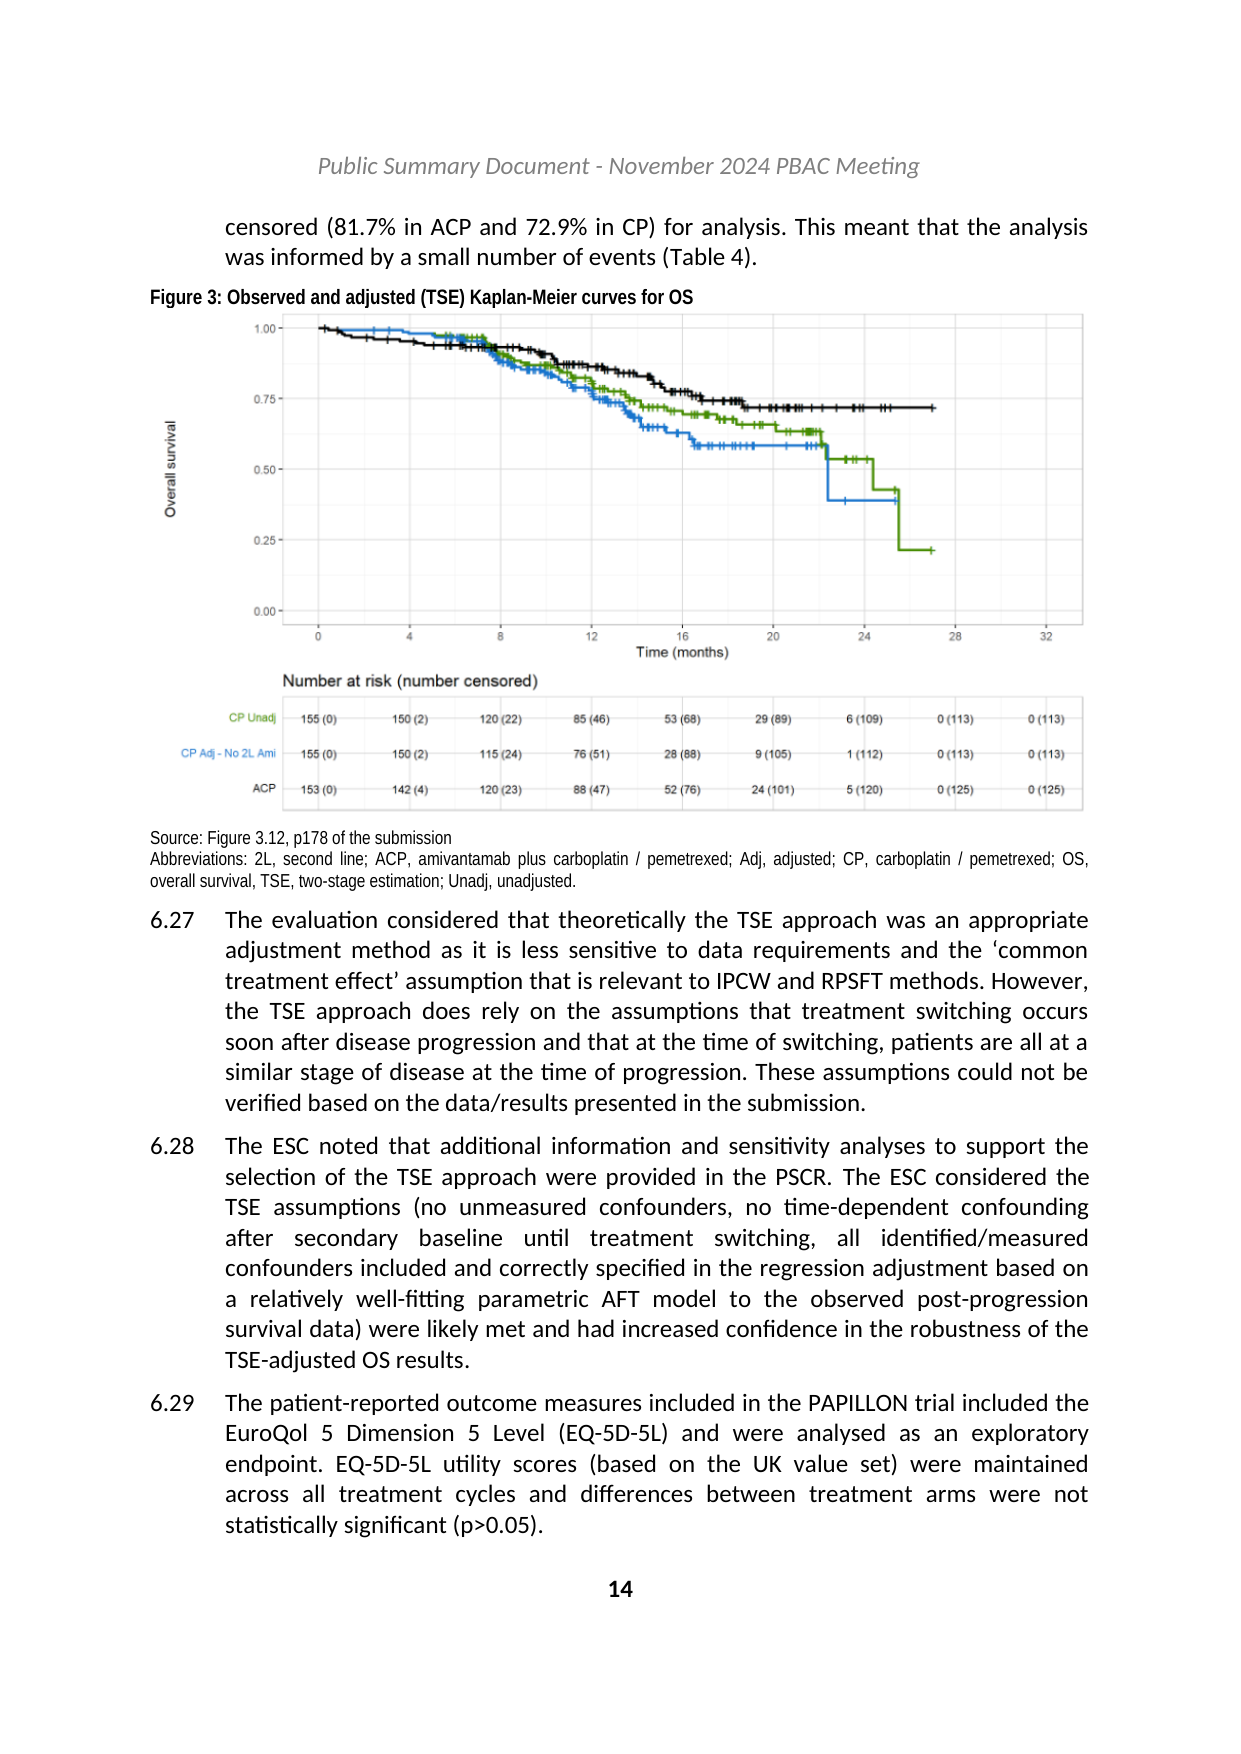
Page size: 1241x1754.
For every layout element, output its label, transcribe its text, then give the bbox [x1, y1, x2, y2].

text Figure 3: Observed and adjusted (TSE) Kaplan-Meier curves for OS [150, 284, 1090, 308]
text Source: Figure 3.12, p178 of the submission [150, 827, 1090, 848]
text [150, 211, 1090, 272]
picture [150, 308, 1091, 827]
text The patient-reported outcome measures included in the PAPILLON trial included the EuroQol 5 Dimension 5 Level (EQ-5D-5L) and were analysed as an exploratory endpoint. EQ-5D-5L utility scores (based on the UK value set) were maintained across all treatment cycles and differences between treatment arms were not statistically significant (p>0.05). [150, 1387, 1090, 1539]
text The ESC noted that additional information and sensitivity analyses to support the selection of the TSE approach were provided in the PSCR. The ESC considered the TSE assumptions (no unmeasured confounders, no time-dependent confounding after secondary baseline until treatment switching, all identified/measured confounders included and correctly specified in the regression adjustment based on a relatively well-fitting parametric AFT model to the observed post-progression survival data) were likely met and had increased confidence in the robustness of the TSE-adjusted OS results. [150, 1130, 1090, 1374]
text The evaluation considered that theoretically the TSE approach was an appropriate adjustment method as it is less sensitive to data requirements and the ‘common treatment effect’ assumption that is relevant to IPCW and RPSFT methods. However, the TSE approach does rely on the assumptions that treatment switching occurs soon after disease progression and that at the time of switching, patients are all at a similar stage of disease at the time of progression. These assumptions could not be verified based on the data/results presented in the submission. [150, 904, 1090, 1118]
text Abbreviations: 2L, second line; ACP, amivantamab plus carboplatin / pemetrexed; Adj, adjusted; CP, carboplatin / pemetrexed; OS, overall survival, TSE, two-stage estimation; Unadj, unadjusted. [150, 848, 1090, 891]
